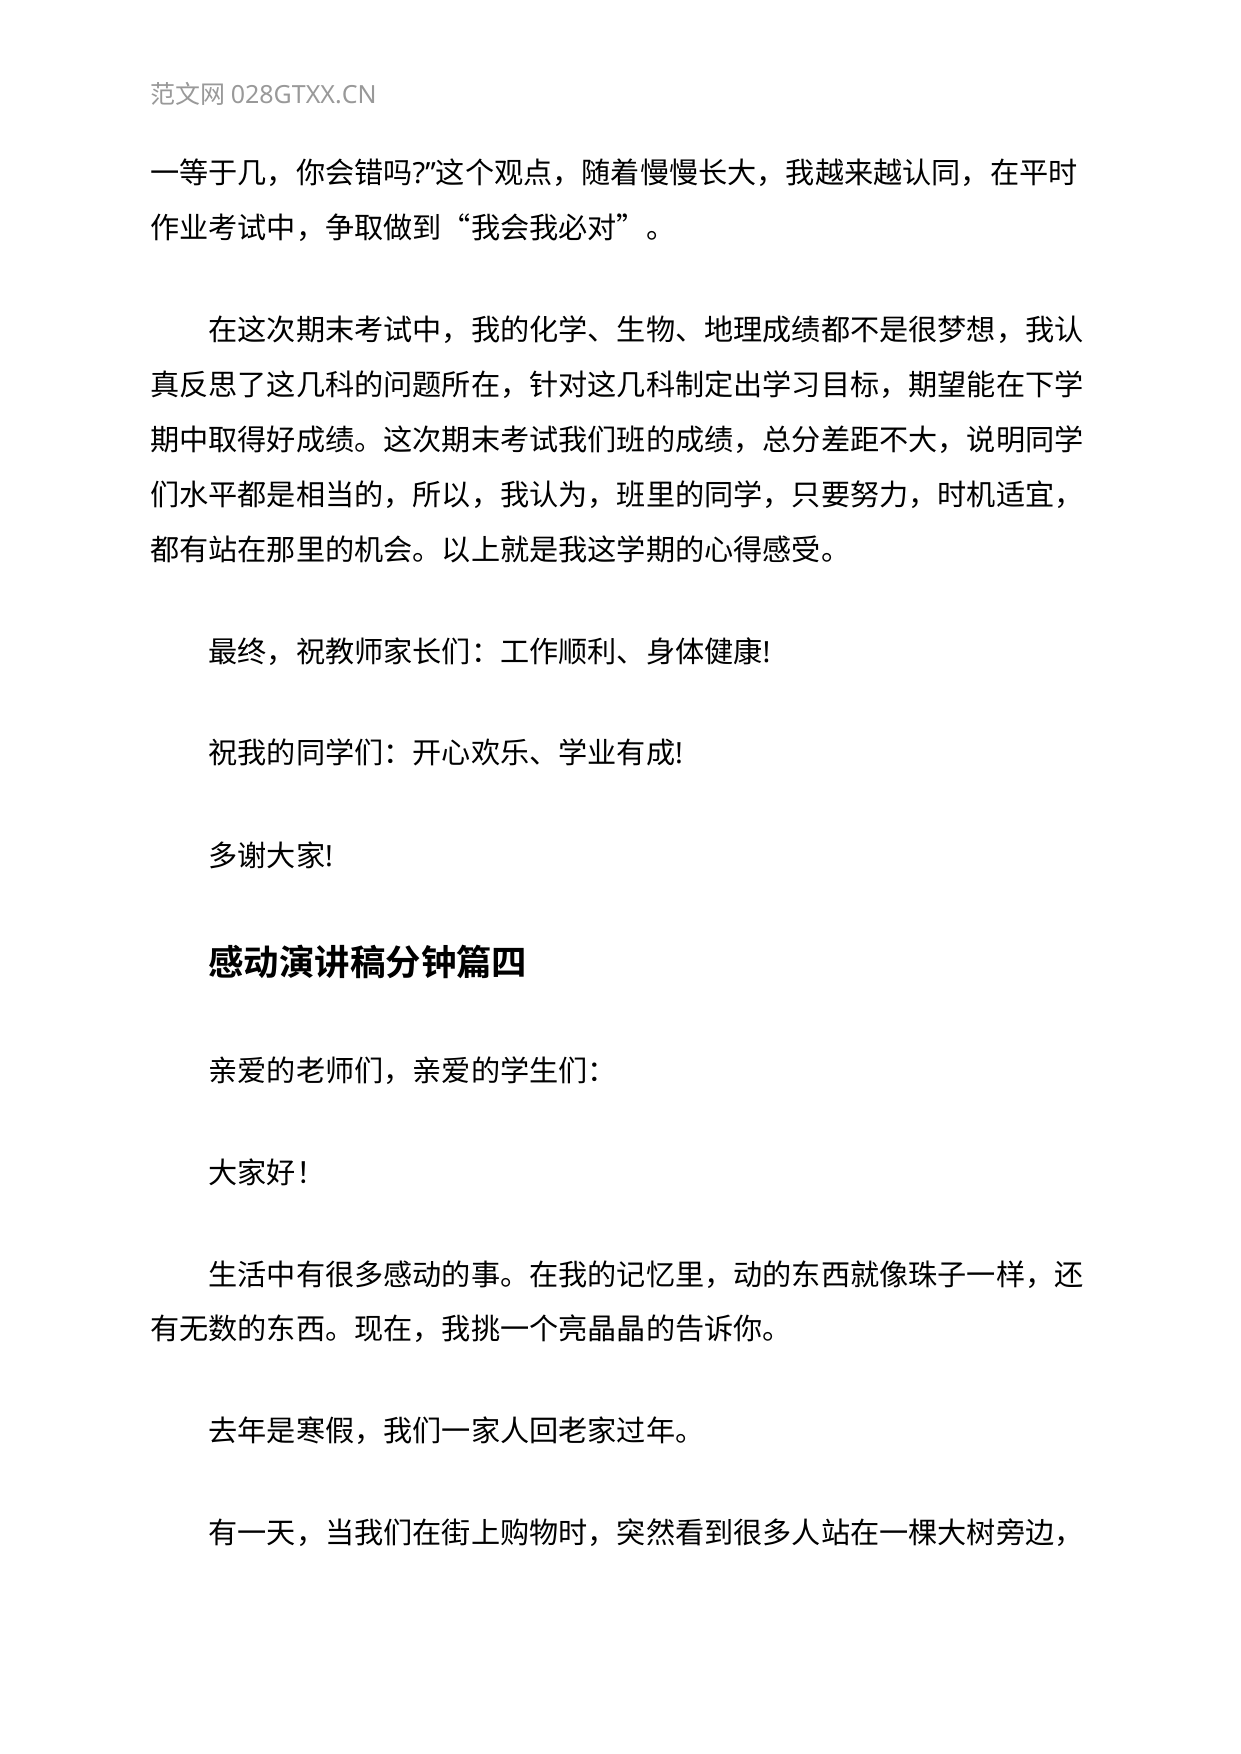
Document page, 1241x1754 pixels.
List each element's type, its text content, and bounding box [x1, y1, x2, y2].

text 去年是寒假，我们一家人回老家过年。 [150, 1408, 1090, 1450]
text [150, 150, 1090, 247]
text 最终，祝教师家长们：工作顺利、身体健康! [150, 628, 1090, 671]
text 在这次期末考试中，我的化学、生物、地理成绩都不是很梦想，我认真反思了这几科的问题所在，针对这几科制定出学习目标，期望能在下学期中取得好成绩。这次期末考试我们班的成绩，总分差距不大，说明同学们水平都是相当的，所以，我认为，班里的同学，只要努力，时机适宜，都有站在那里的机会。以上就是我这学期的心得感受。 [150, 307, 1090, 569]
text 亲爱的老师们，亲爱的学生们： [150, 1047, 1090, 1090]
text 祝我的同学们：开心欢乐、学业有成! [150, 730, 1090, 772]
text 感动演讲稿分钟篇四 [150, 934, 1090, 985]
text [150, 1509, 1090, 1552]
text 大家好！ [150, 1149, 1090, 1192]
text 多谢大家! [150, 832, 1090, 874]
text 生活中有很多感动的事。在我的记忆里，动的东西就像珠子一样，还有无数的东西。现在，我挑一个亮晶晶的告诉你。 [150, 1251, 1090, 1348]
